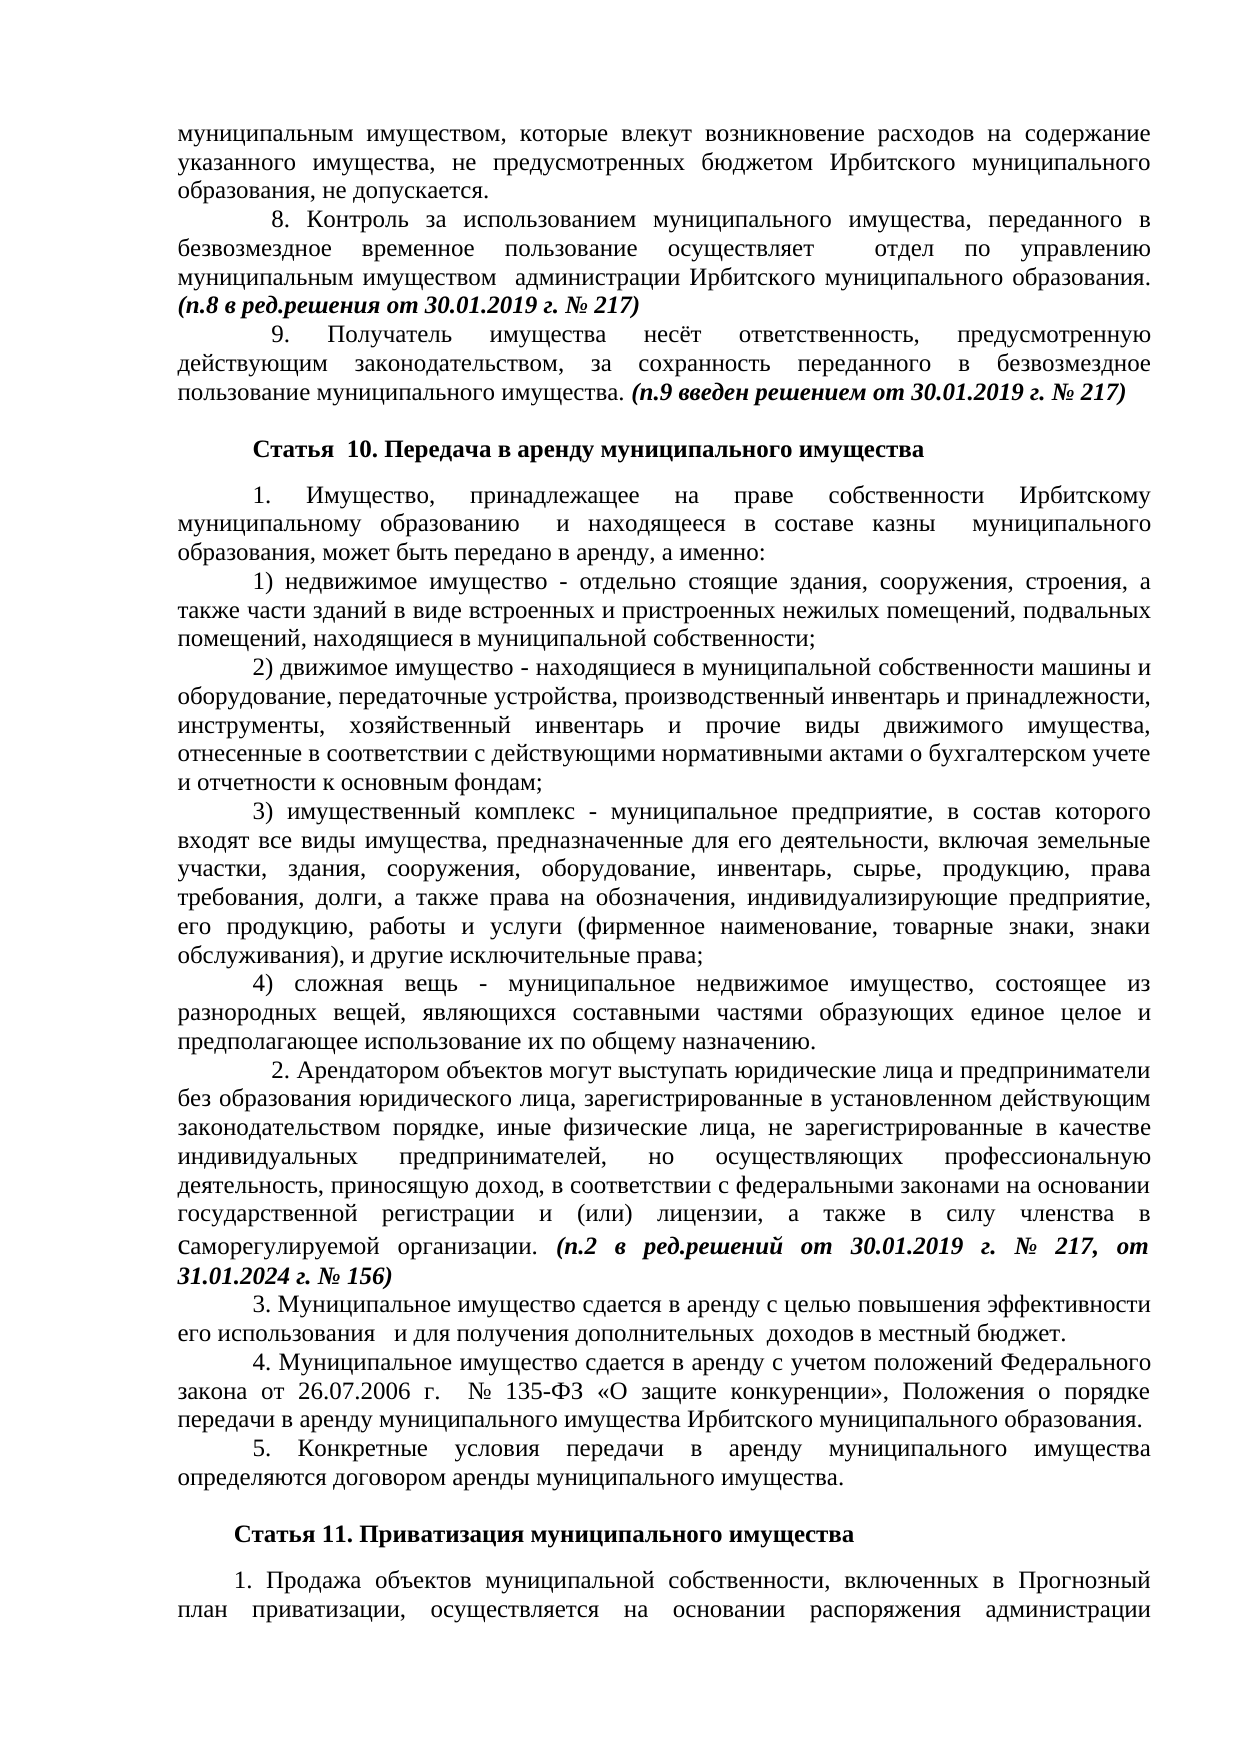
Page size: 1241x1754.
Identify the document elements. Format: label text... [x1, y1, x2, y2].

text 3. Муниципальное имущество сдается в аренду с целью повышения эффективности его использования и для получения дополнительных доходов в местный бюджет. [177, 1289, 1152, 1347]
text 2. Арендатором объектов могут выступать юридические лица и предприниматели без образования юридического лица, зарегистрированные в установленном действующим законодательством порядке, иные физические лица, не зарегистрированные в качестве индивидуальных предпринимателей, но осуществляющих профессиональную деятельность, приносящую доход, в соответствии с федеральными законами на основании государственной регистрации и (или) лицензии, а также в силу членства в саморегулируемой организации. (п.2 в ред.решений от 30.01.2019 г. № 217, от 31.01.2024 г. № 156) [177, 1055, 1152, 1289]
text Статья 10. Передача в аренду муниципального имущества [177, 434, 1152, 463]
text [177, 118, 1152, 204]
text 4. Муниципальное имущество сдается в аренду с учетом положений Федерального закона от 26.07.2006 г. № 135-ФЗ «О защите конкуренции», Положения о порядке передачи в аренду муниципального имущества Ирбитского муниципального образования. [177, 1347, 1152, 1433]
text 2) движимое имущество - находящиеся в муниципальной собственности машины и оборудование, передаточные устройства, производственный инвентарь и принадлежности, инструменты, хозяйственный инвентарь и прочие виды движимого имущества, отнесенные в соответствии с действующими нормативными актами о бухгалтерском учете и отчетности к основным фондам; [177, 652, 1152, 796]
text 1. Имущество, принадлежащее на праве собственности Ирбитскому муниципальному образованию и находящееся в составе казны муниципального образования, может быть передано в аренду, а именно: [177, 480, 1152, 566]
text 8. Контроль за использованием муниципального имущества, переданного в безвозмездное временное пользование осуществляет отдел по управлению муниципальным имуществом администрации Ирбитского муниципального образования. (п.8 в ред.решения от 30.01.2019 г. № 217) [177, 204, 1152, 319]
text 5. Конкретные условия передачи в аренду муниципального имущества определяются договором аренды муниципального имущества. [177, 1433, 1152, 1491]
text 4) сложная вещь - муниципальное недвижимое имущество, состоящее из разнородных вещей, являющихся составными частями образующих единое целое и предполагающее использование их по общему назначению. [177, 968, 1152, 1055]
text 3) имущественный комплекс - муниципальное предприятие, в состав которого входят все виды имущества, предназначенные для его деятельности, включая земельные участки, здания, сооружения, оборудование, инвентарь, сырье, продукцию, права требования, долги, а также права на обозначения, индивидуализирующие предприятие, его продукцию, работы и услуги (фирменное наименование, товарные знаки, знаки обслуживания), и другие исключительные права; [177, 796, 1152, 968]
text Статья 11. Приватизация муниципального имущества [177, 1519, 1152, 1548]
text 9. Получатель имущества несёт ответственность, предусмотренную действующим законодательством, за сохранность переданного в безвозмездное пользование муниципального имущества. (п.9 введен решением от 30.01.2019 г. № 217) [177, 319, 1152, 406]
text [177, 1565, 1152, 1622]
text 1) недвижимое имущество - отдельно стоящие здания, сооружения, строения, а также части зданий в виде встроенных и пристроенных нежилых помещений, подвальных помещений, находящиеся в муниципальной собственности; [177, 566, 1152, 652]
